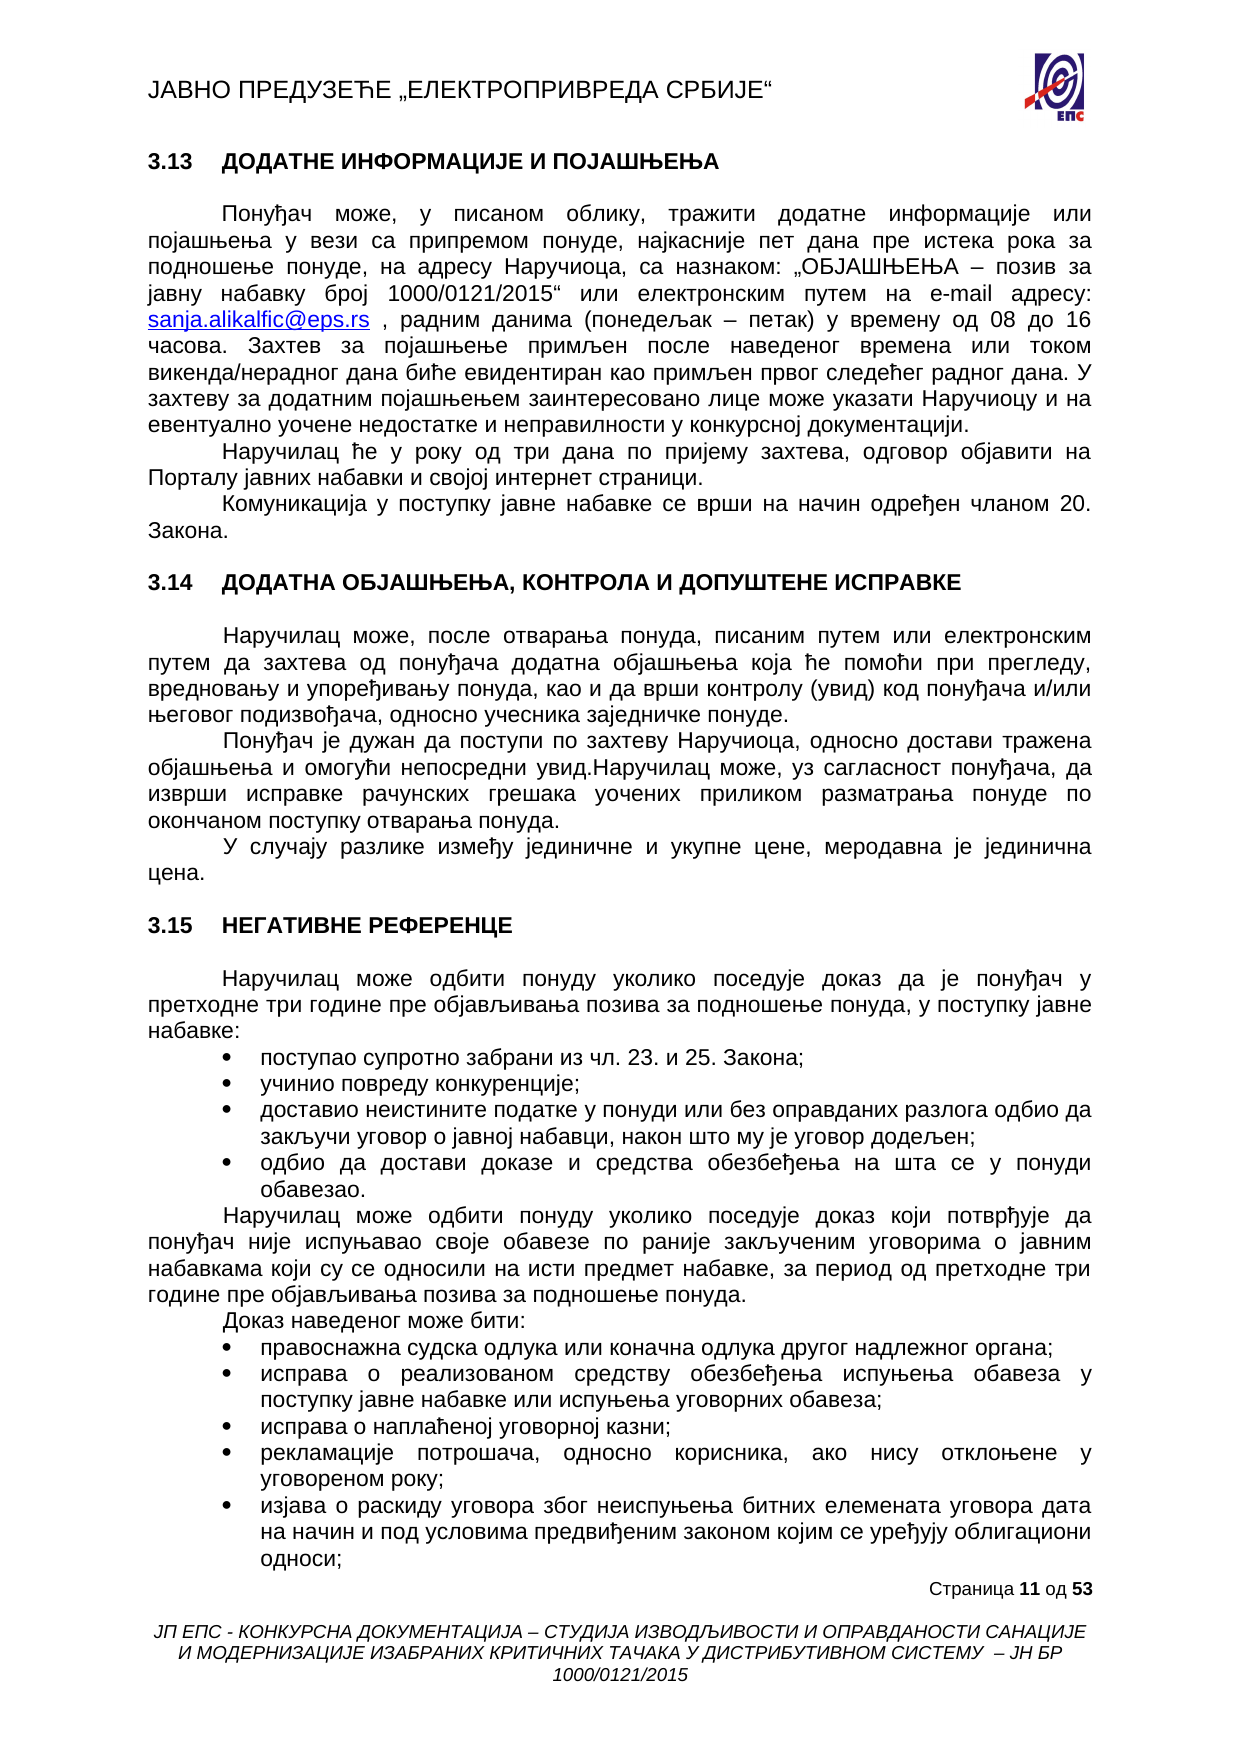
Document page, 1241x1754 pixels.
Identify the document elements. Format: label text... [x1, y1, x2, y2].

subtitle 3.13 ДОДАТНЕ ИНФОРМАЦИЈЕ И ПОЈАШЊЕЊА [148, 148, 1092, 174]
subtitle 3.14 ДОДАТНА ОБЈАШЊЕЊА, КОНТРОЛА И ДОПУШТЕНЕ ИСПРАВКЕ [148, 569, 1092, 596]
list исправа о реализованом средству обезбеђења испуњења обавеза у поступку јавне набавке или испуњења уговорних обавеза; [223, 1360, 1092, 1413]
list поступао супротно забрани из чл. 23. и 25. Закона; [223, 1044, 1092, 1070]
text Наручилац може одбити понуду уколико поседује доказ који потврђује да понуђач није испуњавао своје обавезе по раније закљученим уговорима о јавним набавкама који су се односили на исти предмет набавке, за период од претходне три године пре објављивања позива за подношење понуда. [148, 1202, 1092, 1307]
text Понуђач је дужан да поступи по захтеву Наручиоца, односно достави тражена објашњења и омогући непосредни увид.Наручилац може, уз сагласност понуђача, да изврши исправке рачунских грешака уочених приликом разматрања понуде по окончаном поступку отварања понуда. [148, 727, 1092, 833]
list исправа о наплаћеној уговорној казни; [223, 1413, 1092, 1439]
picture [1017, 49, 1092, 128]
list изјава о раскиду уговора због неиспуњења битних елемената уговора дата на начин и под условима предвиђеним законом којим се уређују облигациони односи; [223, 1492, 1092, 1571]
list правоснажна судска одлука или коначна одлука другог надлежног органа; [223, 1334, 1092, 1360]
text Доказ наведеног може бити: [148, 1307, 1092, 1334]
list одбио да достави доказе и средства обезбеђења на шта се у понуди обавезао. [223, 1149, 1092, 1202]
text У случају разлике између јединичне и укупне цене, меродавна је јединична цена. [148, 833, 1092, 886]
text Понуђач може, у писаном облику, тражити додатне информације или појашњења у вези са припремом понуде, најкасније пет дана пре истека рока за подношење понуде, на адресу Наручиоца, са назнаком: „ОБЈАШЊЕЊА – позив за јавну набавку број 1000/0121/2015“ или електронским путем на е-mail адресу: sanja.alikalfic@eps.rs , радним данима (понедељак – петак) у времену од 08 до 16 часова. Захтев за појашњење примљен после наведеног времена или током викенда/нерадног дана биће евидентиран као примљен првог следећег радног дана. У захтеву за додатним појашњењем заинтересовано лице може указати Наручиоцу и на евентуално уочене недостатке и неправилности у конкурсној документацији. [148, 200, 1092, 438]
list доставио неистините податке у понуди или без оправданих разлога одбио да закључи уговор о јавној набавци, након што му је уговор додељен; [223, 1096, 1092, 1149]
text Наручилац може, после отварања понуда, писаним путем или електронским путем да захтева од понуђача додатна објашњења која ће помоћи при прегледу, вредновању и упоређивању понуда, као и да врши контролу (увид) код понуђача и/или његовог подизвођача, односно учесника заједничке понуде. [148, 622, 1092, 727]
list учинио повреду конкуренције; [223, 1070, 1092, 1096]
text Комуникација у поступку јавне набавке се врши на начин одређен чланом 20. Закона. [148, 490, 1092, 543]
text Наручилац може одбити понуду уколико поседује доказ да је понуђач у претходне три године пре објављивања позива за подношење понуда, у поступку јавне набавке: [148, 965, 1092, 1044]
text 3.15 НЕГАТИВНЕ РЕФЕРЕНЦЕ [148, 912, 1092, 938]
list рекламације потрошача, односно корисника, ако нису отклоњене у уговореном року; [223, 1439, 1092, 1492]
text Наручилац ће у року од три дана по пријему захтева, одговор објавити на Порталу јавних набавки и својој интернет страници. [148, 438, 1092, 490]
